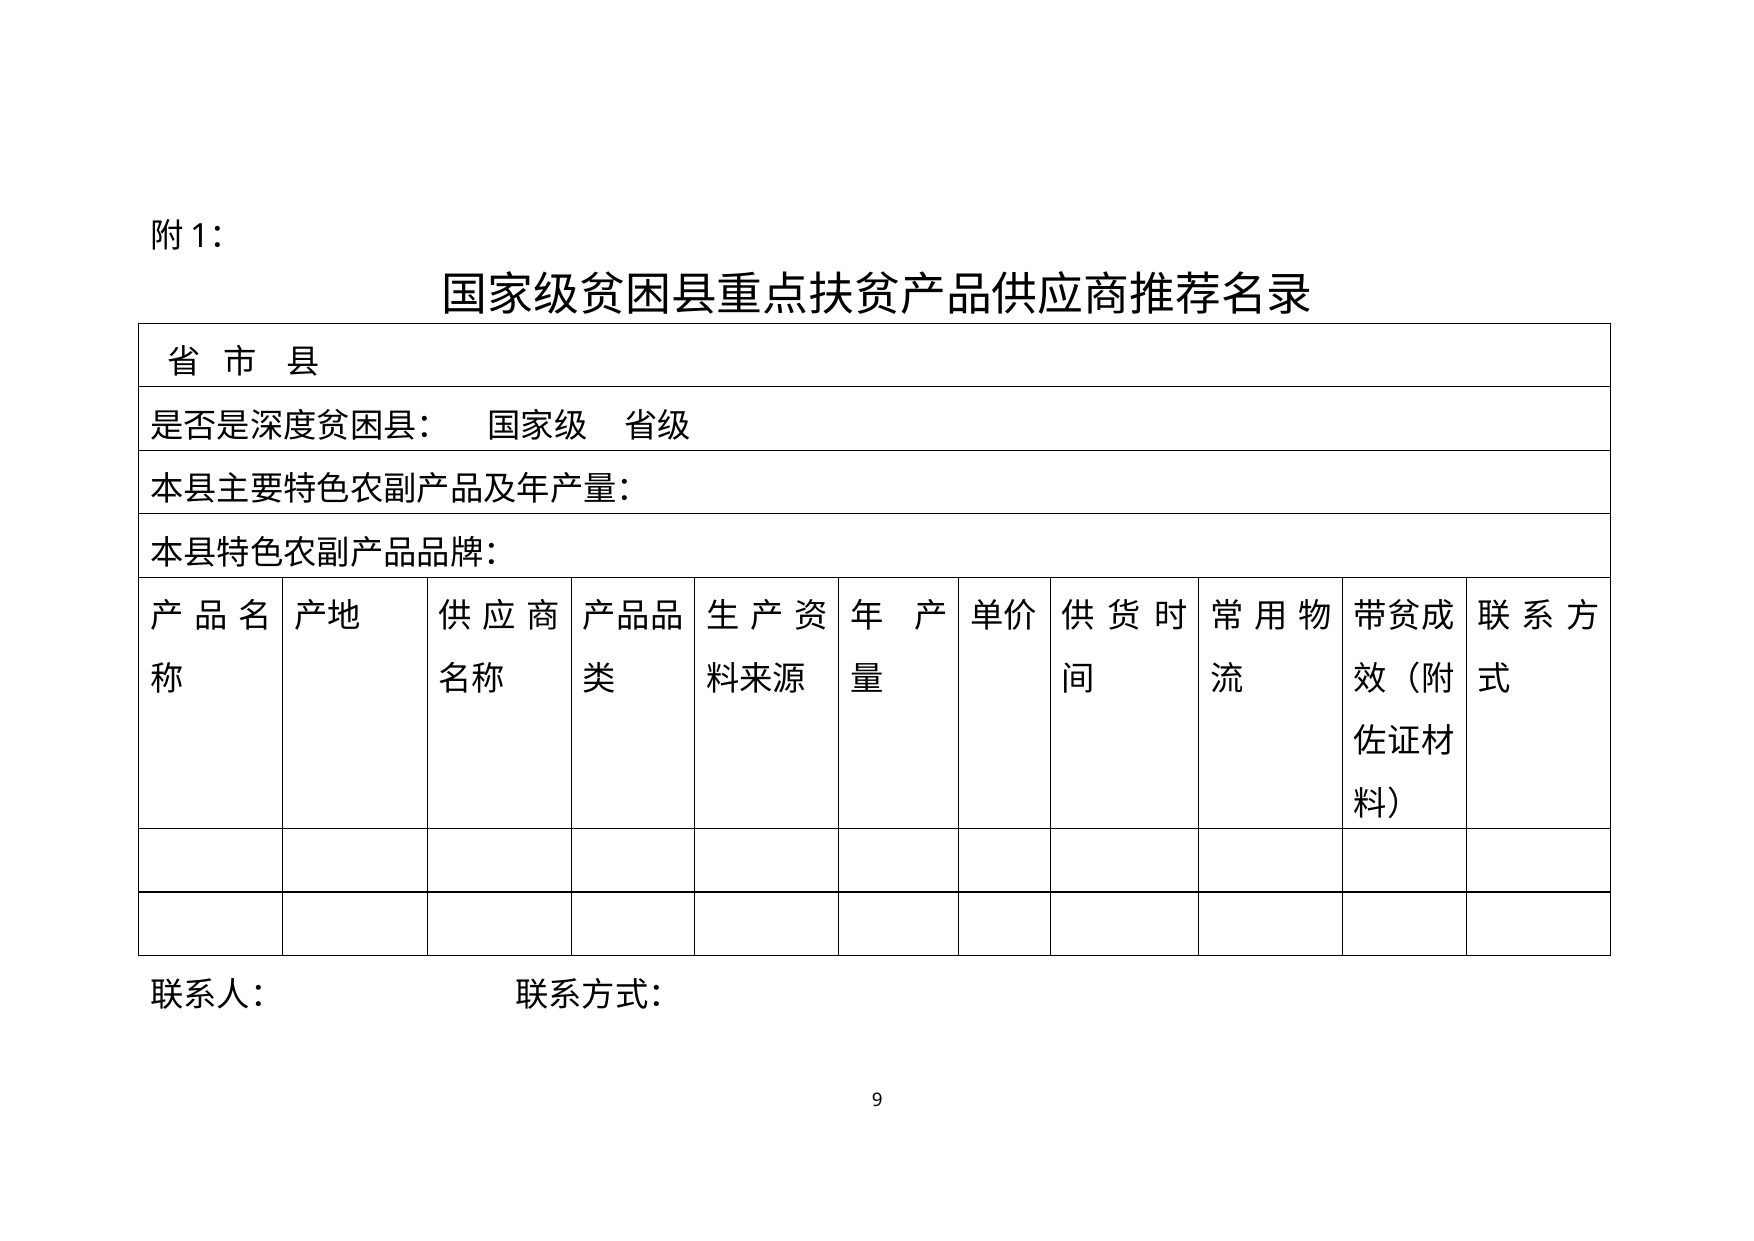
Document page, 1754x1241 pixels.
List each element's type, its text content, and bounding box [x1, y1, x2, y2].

table_cell 是否是深度贫困县： 国家级 省级 [139, 387, 1610, 450]
table_cell [139, 829, 282, 891]
text 国家级贫困县重点扶贫产品供应商推荐名录 [150, 260, 1604, 323]
table_cell [839, 829, 958, 891]
table_cell [695, 893, 838, 955]
table_cell [1343, 893, 1466, 955]
table_cell [695, 829, 838, 891]
table_cell 供应商名称 [428, 578, 571, 828]
table_cell 产品名称 [139, 578, 282, 828]
table_cell 生产资料来源 [695, 578, 838, 828]
table_cell [1199, 829, 1342, 891]
table_header 省 市 县 [139, 324, 1610, 386]
text 附1： [150, 198, 1604, 260]
table_cell [283, 829, 427, 891]
table_cell 年产量 [839, 578, 958, 828]
table_cell 单价 [959, 578, 1050, 828]
table_cell [1467, 829, 1610, 891]
table_cell [1343, 829, 1466, 891]
table_cell [428, 829, 571, 891]
table_cell 产品品类 [572, 578, 694, 828]
table_cell 供货时间 [1051, 578, 1198, 828]
table_cell [572, 829, 694, 891]
table_cell [1051, 893, 1198, 955]
table_cell 联系方式 [1467, 578, 1610, 828]
table_cell [428, 893, 571, 955]
table_cell [139, 893, 282, 955]
table_cell [283, 893, 427, 955]
table_cell [1051, 829, 1198, 891]
table_cell [1467, 893, 1610, 955]
table_cell [572, 893, 694, 955]
table_cell [1199, 893, 1342, 955]
table_cell 带贫成效（附佐证材料） [1343, 578, 1466, 828]
table_cell 本县特色农副产品品牌： [139, 514, 1610, 577]
table_cell [959, 893, 1050, 955]
table_cell [959, 829, 1050, 891]
text 联系人： 联系方式： [150, 956, 1604, 1018]
table_cell 常用物流 [1199, 578, 1342, 828]
table_cell [839, 893, 958, 955]
table_cell 产地 [283, 578, 427, 828]
table_cell 本县主要特色农副产品及年产量： [139, 451, 1610, 513]
